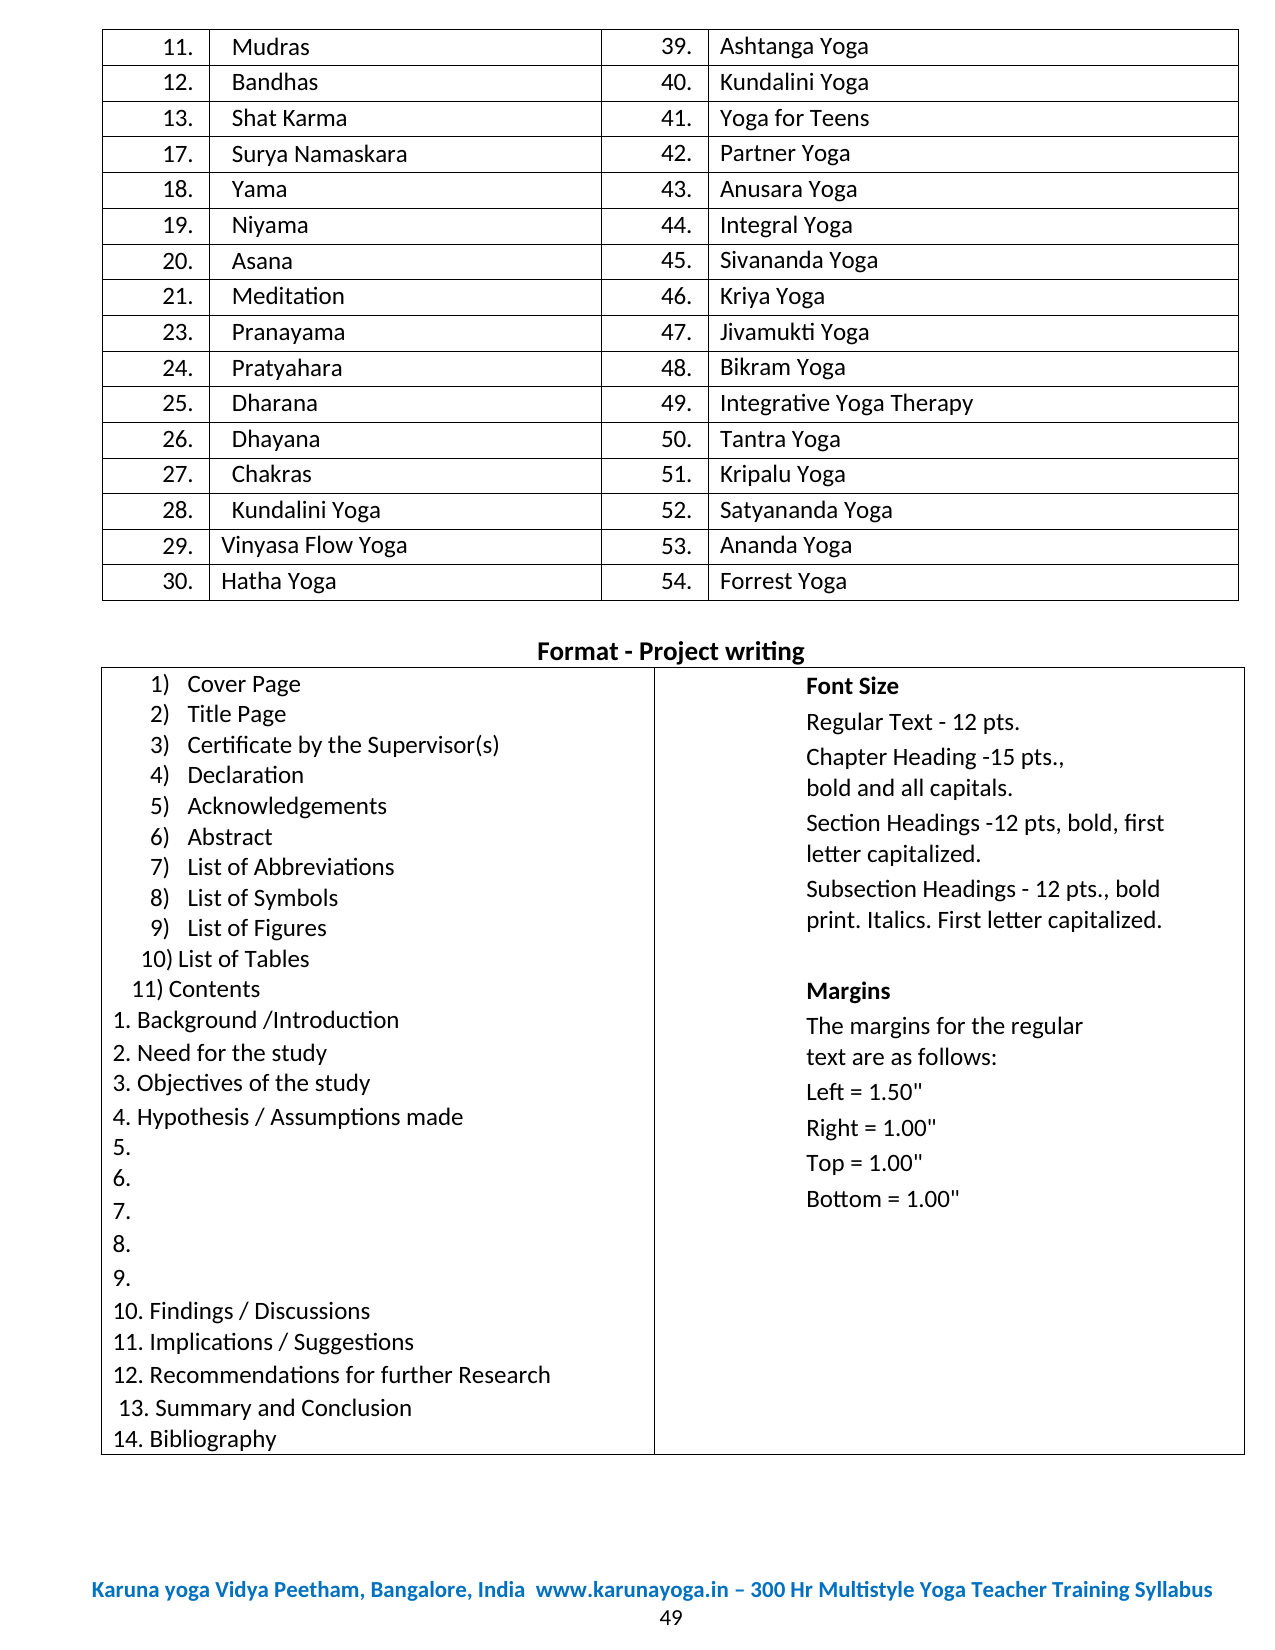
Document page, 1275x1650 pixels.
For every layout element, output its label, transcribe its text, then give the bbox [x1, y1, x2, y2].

table_header Font Size Regular Text - 12 pts. Chapter Heading -15 pts., bold and all capitals. Section Headings -12 pts, bold, first letter capitalized. Subsection Headings - 12 pts., bold print. Italics. First letter capitalized. Margins The margins for the regular text are as follows: Left = 1.50" Right = 1.00" Top = 1.00" Bottom = 1.00" [655, 668, 1244, 1453]
table_cell 30. [103, 565, 209, 600]
table_cell 43. [602, 173, 708, 208]
table_cell 42. [602, 137, 708, 172]
table_cell Tantra Yoga [709, 423, 1238, 457]
table_cell Pratyahara [210, 352, 601, 386]
table_cell 51. [602, 459, 708, 493]
table_cell Ananda Yoga [709, 530, 1238, 564]
table_cell Kundalini Yoga [709, 66, 1238, 101]
table_cell Anusara Yoga [709, 173, 1238, 208]
table_cell Vinyasa Flow Yoga [210, 530, 601, 564]
table_cell Shat Karma [210, 102, 601, 136]
table_cell Sivananda Yoga [709, 245, 1238, 279]
table_cell 44. [602, 209, 708, 243]
table_cell Yama [210, 173, 601, 208]
table_cell Partner Yoga [709, 137, 1238, 172]
table_cell 19. [103, 209, 209, 243]
table_cell Ashtanga Yoga [709, 30, 1238, 65]
table_cell Integral Yoga [709, 209, 1238, 243]
table_cell 54. [602, 565, 708, 600]
table_cell 45. [602, 245, 708, 279]
table_cell 40. [602, 66, 708, 101]
table_cell Kripalu Yoga [709, 459, 1238, 493]
table_cell Meditation [210, 280, 601, 315]
table_cell Surya Namaskara [210, 137, 601, 172]
table_cell 26. [103, 423, 209, 457]
table_cell 52. [602, 494, 708, 529]
table_header Cover Page Title Page Certificate by the Supervisor(s) Declaration Acknowledgements Abstract List of Abbreviations List of Symbols List of Figures List of Tables Contents 1. Background /Introduction 2. Need for the study 3. Objectives of the study 4. Hypothesis / Assumptions made 5. 6. 7. 8. 9. 10. Findings / Discussions 11. Implications / Suggestions 12. Recommendations for further Research 13. Summary and Conclusion 14. Bibliography [102, 668, 654, 1453]
table_cell 28. [103, 494, 209, 529]
table_cell Integrative Yoga Therapy [709, 387, 1238, 422]
table_cell 47. [602, 316, 708, 351]
table_cell 48. [602, 352, 708, 386]
table_cell Kundalini Yoga [210, 494, 601, 529]
table_cell 20. [103, 245, 209, 279]
table_cell 21. [103, 280, 209, 315]
table_cell 29. [103, 530, 209, 564]
table_cell Mudras [210, 30, 601, 65]
table_cell Pranayama [210, 316, 601, 351]
text Format - Project writing [92, 634, 1250, 667]
table_cell Satyananda Yoga [709, 494, 1238, 529]
table_cell Kriya Yoga [709, 280, 1238, 315]
table_cell 25. [103, 387, 209, 422]
table_cell Dharana [210, 387, 601, 422]
table_cell 17. [103, 137, 209, 172]
table_cell Hatha Yoga [210, 565, 601, 600]
table_cell 41. [602, 102, 708, 136]
table_cell 49. [602, 387, 708, 422]
table_cell 27. [103, 459, 209, 493]
table_cell Asana [210, 245, 601, 279]
table_cell 46. [602, 280, 708, 315]
table_cell Chakras [210, 459, 601, 493]
table_cell Forrest Yoga [709, 565, 1238, 600]
table_cell 13. [103, 102, 209, 136]
table_cell Dhayana [210, 423, 601, 457]
table_cell 23. [103, 316, 209, 351]
table_cell Bikram Yoga [709, 352, 1238, 386]
table_cell 50. [602, 423, 708, 457]
table_cell 24. [103, 352, 209, 386]
table_cell Yoga for Teens [709, 102, 1238, 136]
table_cell 39. [602, 30, 708, 65]
table_cell 18. [103, 173, 209, 208]
table_cell Jivamukti Yoga [709, 316, 1238, 351]
table_cell 11. [103, 30, 209, 65]
table_cell 12. [103, 66, 209, 101]
table_cell Bandhas [210, 66, 601, 101]
table_cell Niyama [210, 209, 601, 243]
table_cell 53. [602, 530, 708, 564]
